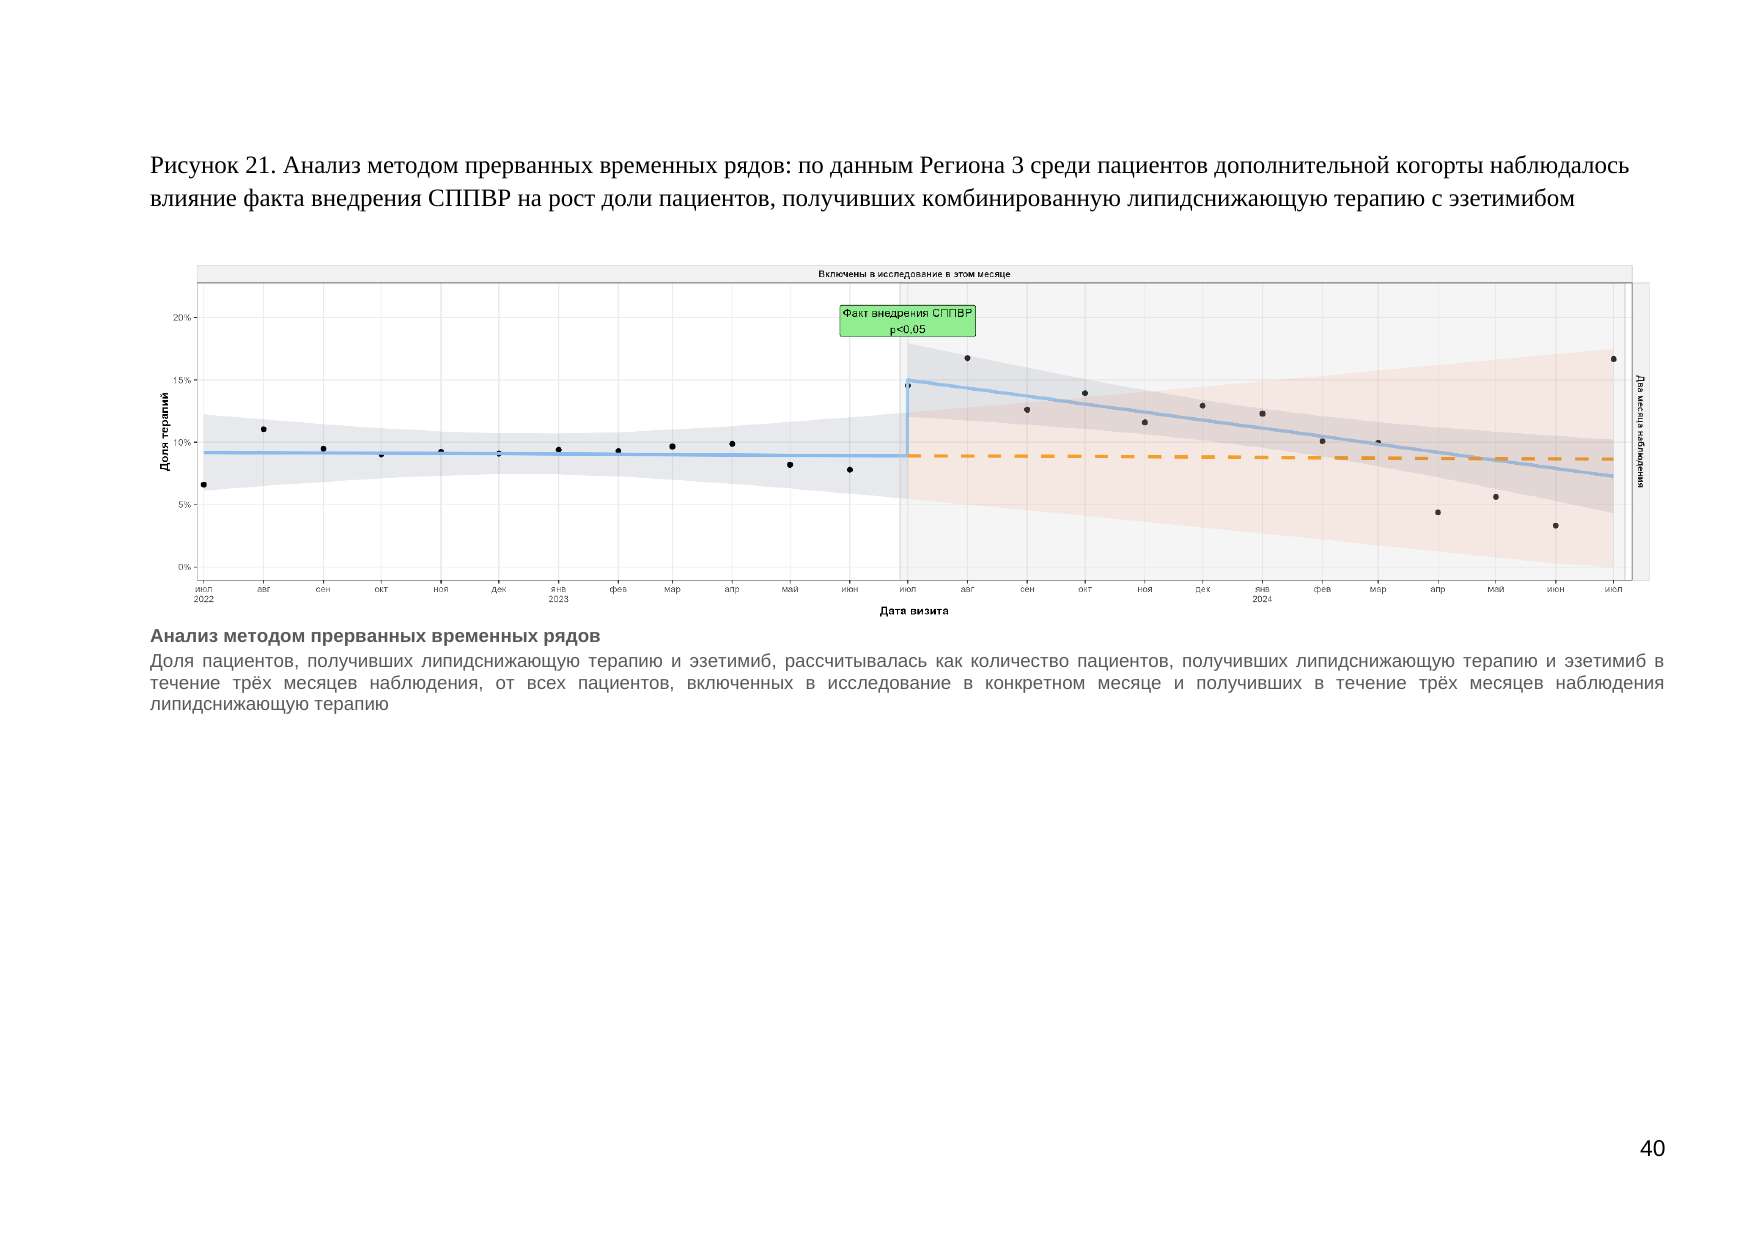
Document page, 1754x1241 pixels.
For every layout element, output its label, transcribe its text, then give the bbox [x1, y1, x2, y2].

picture [154, 261, 1651, 622]
text Доля пациентов, получивших липидснижающую терапию и эзетимиб, рассчитывалась как количество пациентов, получивших липидснижающую терапию и эзетимиб в течение трёх месяцев наблюдения, от всех пациентов, включенных в исследование в конкретном месяце и получивших в течение трёх месяцев наблюдения липидснижающую терапию [150, 650, 1665, 714]
subtitle Рисунок 21. Анализ методом прерванных временных рядов: по данным Региона 3 среди пациентов дополнительной когорты наблюдалось влияние факта внедрения СППВР на рост доли пациентов, получивших комбинированную липидснижающую терапию с эзетимибом [150, 150, 1665, 212]
